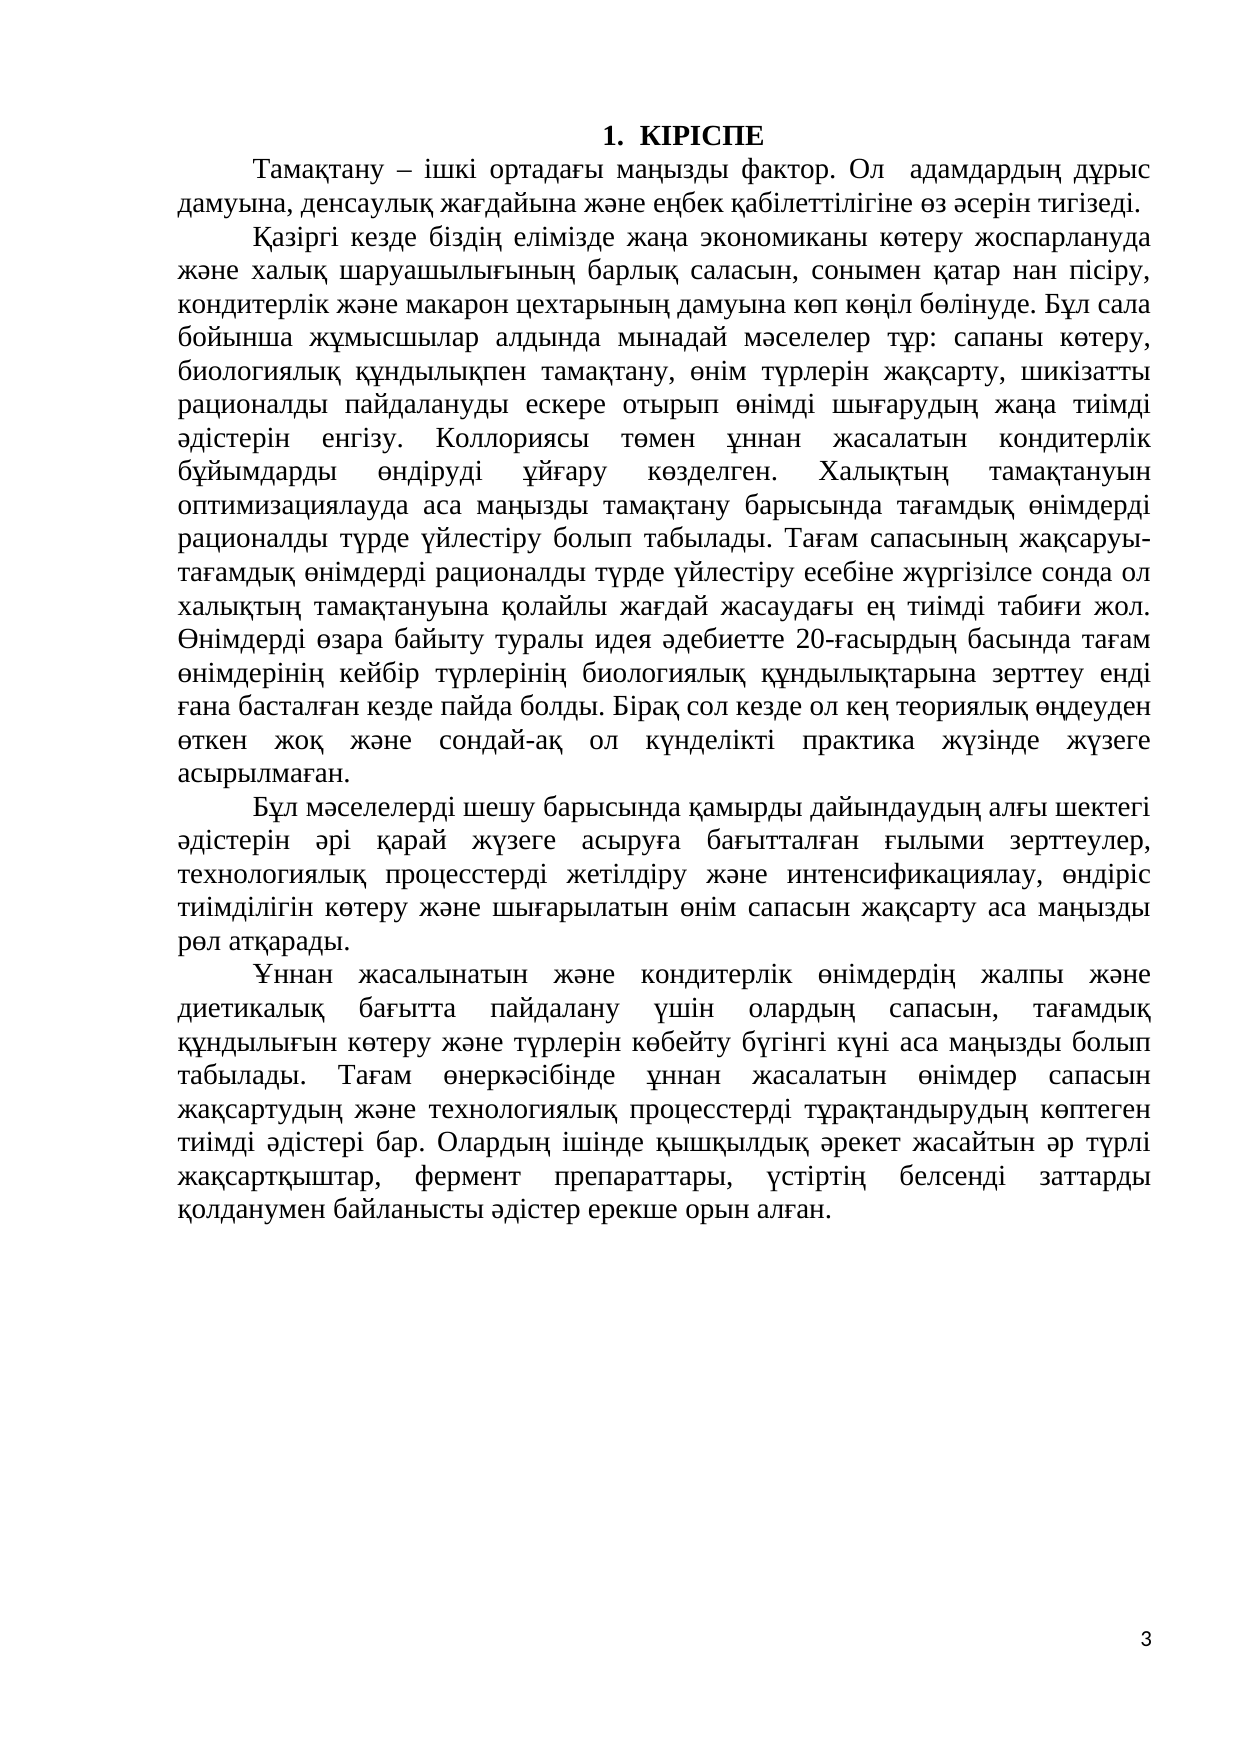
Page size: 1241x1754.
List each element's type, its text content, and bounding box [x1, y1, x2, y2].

text Бұл мәселелерді шешу барысында қамырды дайындаудың алғы шектегі әдістерін әрі қарай жүзеге асыруға бағытталған ғылыми зерттеулер, технологиялық процесстерді жетілдіру және интенсификациялау, өндіріс тиімділігін көтеру және шығарылатын өнім сапасын жақсарту аса маңызды рөл атқарады. [177, 789, 1152, 957]
text Ұннан жасалынатын және кондитерлік өнімдердің жалпы және диетикалық бағытта пайдалану үшін олардың сапасын, тағамдық құндылығын көтеру және түрлерін көбейту бүгінгі күні аса маңызды болып табылады. Тағам өнеркәсібінде ұннан жасалатын өнімдер сапасын жақсартудың және технологиялық процесстерді тұрақтандырудың көптеген тиімді әдістері бар. Олардың ішінде қышқылдық әрекет жасайтын әр түрлі жақсартқыштар, фермент препараттары, үстіртің белсенді заттарды қолданумен байланысты әдістер ерекше орын алған. [177, 957, 1152, 1225]
text Қазіргі кезде біздің елімізде жаңа экономиканы көтеру жоспарлануда және халық шаруашылығының барлық саласын, сонымен қатар нан пісіру, кондитерлік және макарон цехтарының дамуына көп көңіл бөлінуде. Бұл сала бойынша жұмысшылар алдында мынадай мәселелер тұр: сапаны көтеру, биологиялық құндылықпен тамақтану, өнім түрлерін жақсарту, шикізатты рационалды пайдалануды ескере отырып өнімді шығарудың жаңа тиімді әдістерін енгізу. Коллориясы төмен ұннан жасалатын кондитерлік бұйымдарды өндіруді ұйғару көзделген. Халықтың тамақтануын оптимизациялауда аса маңызды тамақтану барысында тағамдық өнімдерді рационалды түрде үйлестіру болып табылады. Тағам сапасының жақсаруы- тағамдық өнімдерді рационалды түрде үйлестіру есебіне жүргізілсе сонда ол халықтың тамақтануына қолайлы жағдай жасаудағы ең тиімді табиғи жол. Өнімдерді өзара байыту туралы идея әдебиетте 20-ғасырдың басында тағам өнімдерінің кейбір түрлерінің биологиялық құндылықтарына зерттеу енді ғана басталған кезде пайда болды. Бірақ сол кезде ол кең теориялық өңдеуден өткен жоқ және сондай-ақ ол күнделікті практика жүзінде жүзеге асырылмаған. [177, 219, 1152, 789]
list КІРІСПЕ [215, 118, 1152, 152]
text Тамақтану – ішкі ортадағы маңызды фактор. Ол адамдардың дұрыс дамуына, денсаулық жағдайына және еңбек қабілеттілігіне өз әсерін тигізеді. [177, 152, 1152, 219]
